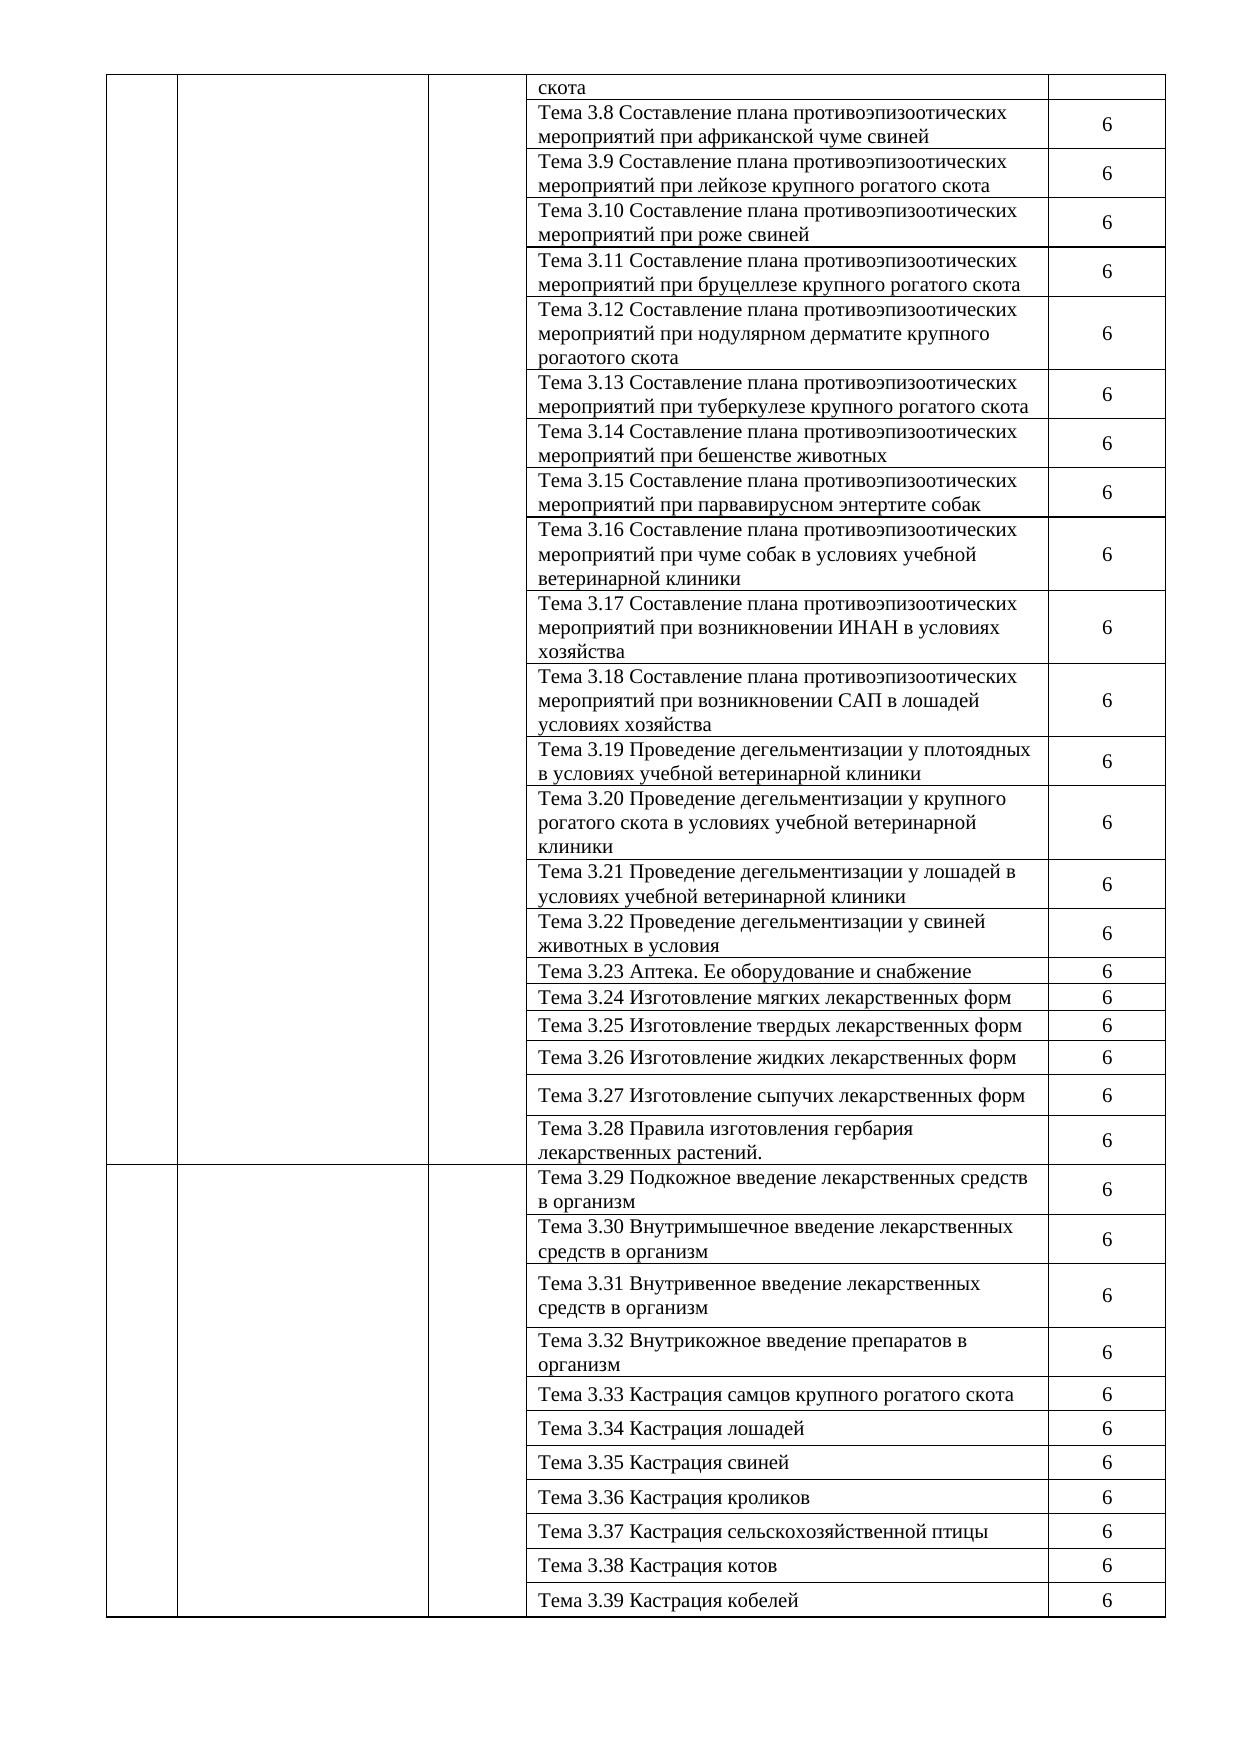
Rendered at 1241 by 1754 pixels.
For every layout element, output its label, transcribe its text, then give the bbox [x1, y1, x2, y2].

table_cell Тема 3.24 Изготовление мягких лекарственных форм [527, 984, 1048, 1010]
table_cell 6 [1049, 664, 1165, 736]
table_cell 6 [1049, 909, 1165, 957]
table_cell 6 [1049, 1011, 1165, 1039]
table_cell 6 [1049, 786, 1165, 858]
table_cell Тема 3.16 Составление плана противоэпизоотических мероприятий при чуме собак в условиях учебной ветеринарной клиники [527, 518, 1048, 589]
table_cell 6 [1049, 1480, 1165, 1513]
table_cell Тема 3.37 Кастрация сельскохозяйственной птицы [527, 1514, 1048, 1548]
table_cell Тема 3.18 Составление плана противоэпизоотических мероприятий при возникновении САП в лошадей условиях хозяйства [527, 664, 1048, 736]
table_cell Тема 3.17 Составление плана противоэпизоотических мероприятий при возникновении ИНАН в условиях хозяйства [527, 591, 1048, 663]
table_cell 6 [1049, 591, 1165, 663]
table_cell Тема 3.33 Кастрация самцов крупного рогатого скота [527, 1377, 1048, 1410]
table_cell 6 [1049, 1075, 1165, 1115]
table_cell Тема 3.38 Кастрация котов [527, 1549, 1048, 1582]
table_cell Тема 3.11 Составление плана противоэпизоотических мероприятий при бруцеллезе крупного рогатого скота [527, 248, 1048, 296]
table_cell Тема 3.26 Изготовление жидких лекарственных форм [527, 1041, 1048, 1074]
table_cell [107, 1165, 177, 1616]
table_cell Тема 3.21 Проведение дегельментизации у лошадей в условиях учебной ветеринарной клиники [527, 860, 1048, 908]
table_cell 6 [1049, 75, 1165, 99]
table_cell Тема 3.39 Кастрация кобелей [527, 1583, 1048, 1616]
table_cell Тема 3.32 Внутрикожное введение препаратов в организм [527, 1328, 1048, 1376]
table_cell Тема 3.8 Составление плана противоэпизоотических мероприятий при африканской чуме свиней [527, 100, 1048, 148]
table_cell [178, 1165, 428, 1616]
table_cell 6 [1049, 1215, 1165, 1263]
table_cell 6 [1049, 1165, 1165, 1213]
table_cell Тема 3.15 Составление плана противоэпизоотических мероприятий при парвавирусном энтертите собак [527, 468, 1048, 516]
table_cell 6 [1049, 1549, 1165, 1582]
table_cell 6 [1049, 1041, 1165, 1074]
table_cell Тема 3.23 Аптека. Ее оборудование и снабжение [527, 958, 1048, 983]
table_cell 6 [1049, 1583, 1165, 1616]
table_cell 6 [1049, 518, 1165, 589]
table_cell 6 [1049, 1328, 1165, 1376]
table_cell 6 [1049, 100, 1165, 148]
table_cell Тема 3.20 Проведение дегельментизации у крупного рогатого скота в условиях учебной ветеринарной клиники [527, 786, 1048, 858]
table_cell 6 [1049, 860, 1165, 908]
table_cell Тема 3.29 Подкожное введение лекарственных средств в организм [527, 1165, 1048, 1213]
table_cell Тема 3.14 Составление плана противоэпизоотических мероприятий при бешенстве животных [527, 419, 1048, 467]
table_cell Тема 3.13 Составление плана противоэпизоотических мероприятий при туберкулезе крупного рогатого скота [527, 370, 1048, 418]
table_cell 6 [1049, 149, 1165, 197]
table_cell Тема 3.27 Изготовление сыпучих лекарственных форм [527, 1075, 1048, 1115]
table_cell 6 [1049, 468, 1165, 516]
table_cell 6 [1049, 984, 1165, 1010]
table_cell Тема 3.28 Правила изготовления гербария лекарственных растений. [527, 1116, 1048, 1164]
table_cell 6 [1049, 737, 1165, 785]
table_cell Тема 3.10 Составление плана противоэпизоотических мероприятий при роже свиней [527, 198, 1048, 246]
table_cell Тема 3.25 Изготовление твердых лекарственных форм [527, 1011, 1048, 1039]
table_cell 6 [1049, 198, 1165, 246]
table_cell 6 [1049, 1116, 1165, 1164]
table_cell 6 [1049, 248, 1165, 296]
table_cell 6 [1049, 297, 1165, 369]
table_cell Тема 3.12 Составление плана противоэпизоотических мероприятий при нодулярном дерматите крупного рогаотого скота [527, 297, 1048, 369]
table_cell 6 [1049, 958, 1165, 983]
table_cell Тема 3.30 Внутримышечное введение лекарственных средств в организм [527, 1215, 1048, 1263]
table_cell Тема 3.34 Кастрация лошадей [527, 1411, 1048, 1444]
table_cell Тема 3.36 Кастрация кроликов [527, 1480, 1048, 1513]
table_cell 6 [1049, 1446, 1165, 1479]
table_cell Тема 3.19 Проведение дегельментизации у плотоядных в условиях учебной ветеринарной клиники [527, 737, 1048, 785]
table_cell 6 [1049, 1411, 1165, 1444]
table_cell [429, 1165, 526, 1616]
table_cell Тема 3.9 Составление плана противоэпизоотических мероприятий при лейкозе крупного рогатого скота [527, 149, 1048, 197]
table_cell 6 [1049, 419, 1165, 467]
table_cell Тема 3.22 Проведение дегельментизации у свиней животных в условия [527, 909, 1048, 957]
table_cell 6 [1049, 370, 1165, 418]
table_cell 6 [1049, 1264, 1165, 1327]
table_cell Тема 3.35 Кастрация свиней [527, 1446, 1048, 1479]
table_cell 6 [1049, 1377, 1165, 1410]
table_cell 6 [1049, 1514, 1165, 1548]
table_cell Тема 3.31 Внутривенное введение лекарственных средств в организм [527, 1264, 1048, 1327]
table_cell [527, 75, 1048, 99]
